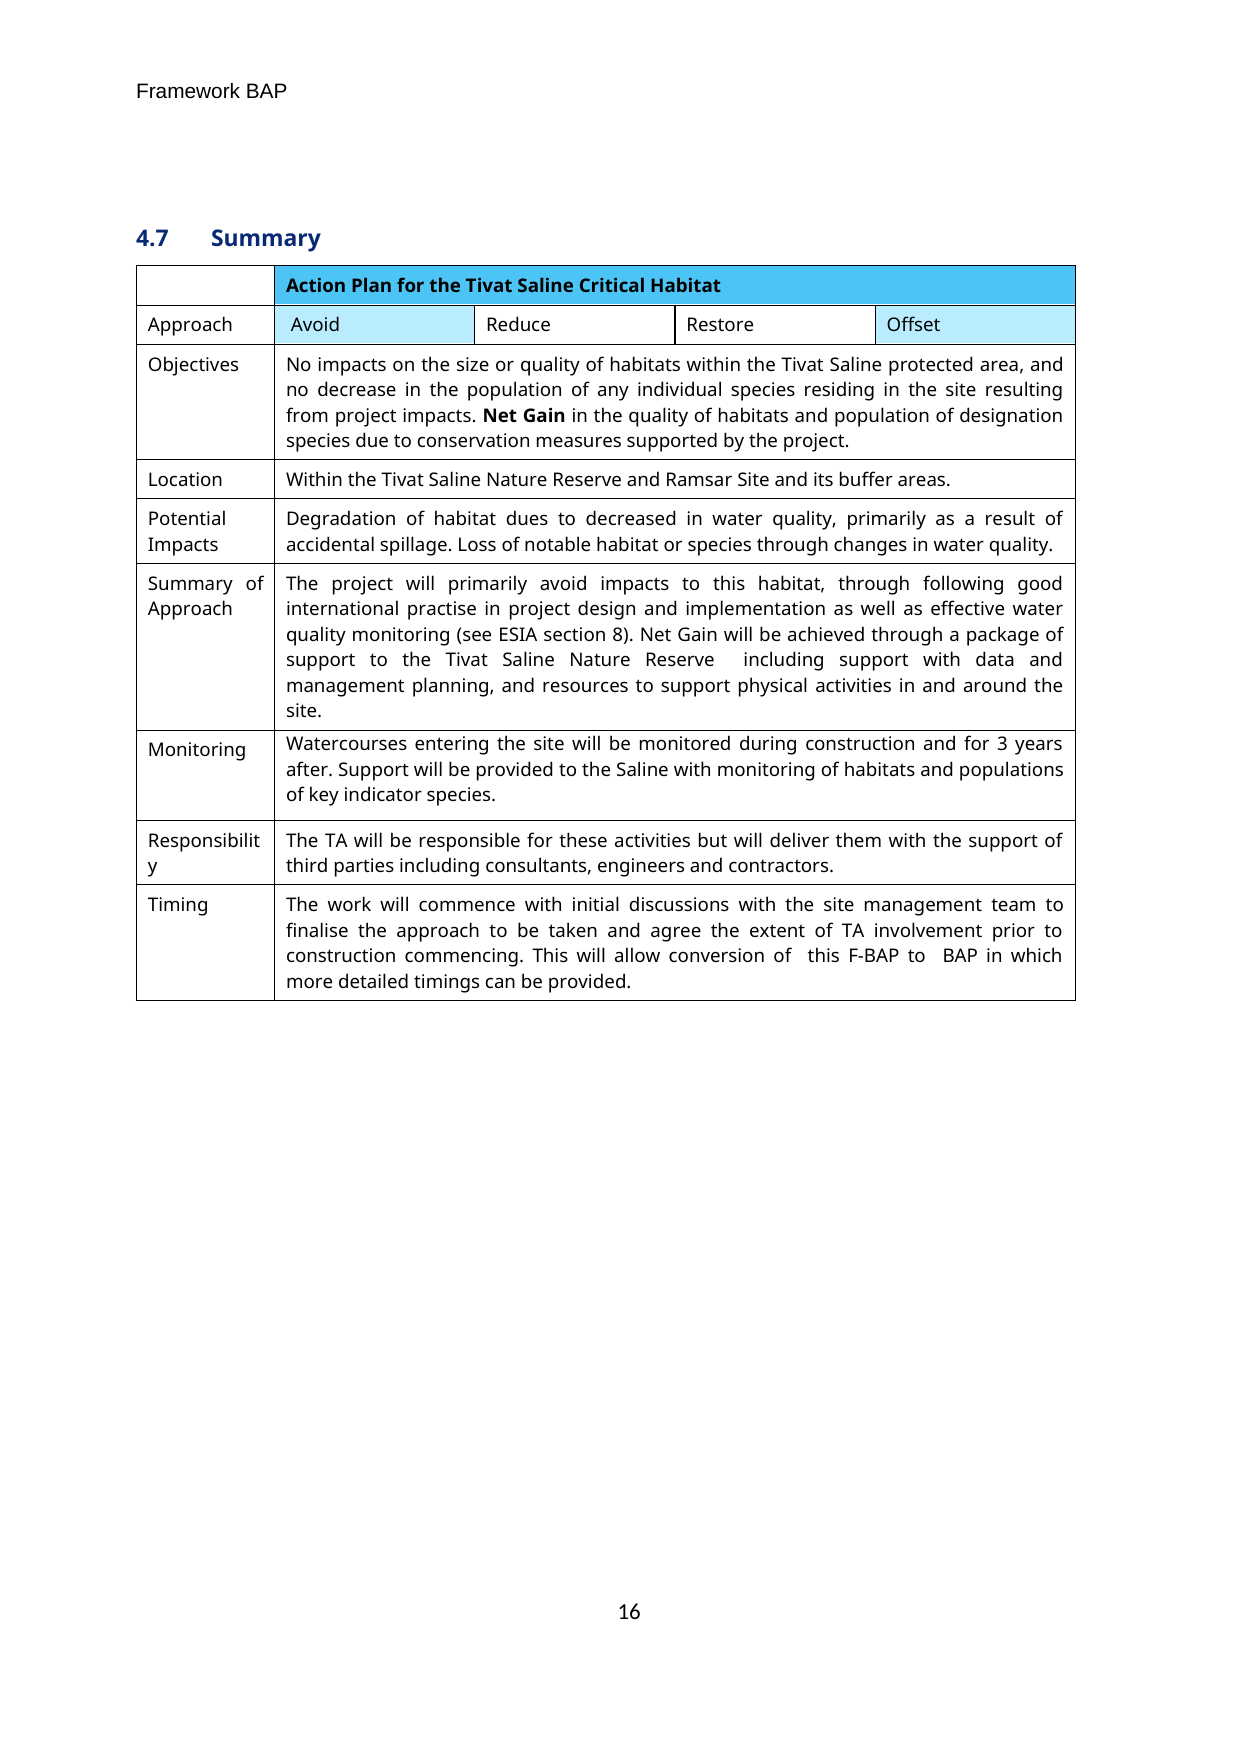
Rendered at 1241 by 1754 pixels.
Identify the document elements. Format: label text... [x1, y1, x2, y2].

table_cell Avoid [275, 306, 474, 343]
table_cell Reduce [475, 306, 674, 343]
table_cell Objectives [137, 345, 274, 459]
table_header [137, 266, 274, 304]
table_header Action Plan for the Tivat Saline Critical Habitat [275, 266, 1075, 304]
table_cell Watercourses entering the site will be monitored during construction and for 3 years after. Support will be provided to the Saline with monitoring of habitats and populations of key indicator species. [275, 731, 1075, 819]
table_cell Restore [676, 306, 875, 343]
table_cell The TA will be responsible for these activities but will deliver them with the support of third parties including consultants, engineers and contractors. [275, 821, 1075, 884]
subtitle Summary [136, 222, 1122, 253]
table_cell The work will commence with initial discussions with the site management team to finalise the approach to be taken and agree the extent of TA involvement prior to construction commencing. This will allow conversion of this F-BAP to BAP in which more detailed timings can be provided. [275, 885, 1075, 1000]
table_cell Location [137, 460, 274, 498]
table_cell The project will primarily avoid impacts to this habitat, through following good international practise in project design and implementation as well as effective water quality monitoring (see ESIA section 8). Net Gain will be achieved through a package of support to the Tivat Saline Nature Reserve including support with data and management planning, and resources to support physical activities in and around the site. [275, 564, 1075, 729]
table_cell Timing [137, 885, 274, 1000]
table_cell Potential Impacts [137, 499, 274, 563]
table_cell Summary of Approach [137, 564, 274, 729]
table_cell Approach [137, 306, 274, 343]
table_cell No impacts on the size or quality of habitats within the Tivat Saline protected area, and no decrease in the population of any individual species residing in the site resulting from project impacts. Net Gain in the quality of habitats and population of designation species due to conservation measures supported by the project. [275, 345, 1075, 459]
table_cell Monitoring [137, 731, 274, 819]
table_cell Offset [876, 306, 1075, 343]
table_cell Degradation of habitat dues to decreased in water quality, primarily as a result of accidental spillage. Loss of notable habitat or species through changes in water quality. [275, 499, 1075, 563]
table_cell Within the Tivat Saline Nature Reserve and Ramsar Site and its buffer areas. [275, 460, 1075, 498]
table_cell Responsibility [137, 821, 274, 884]
